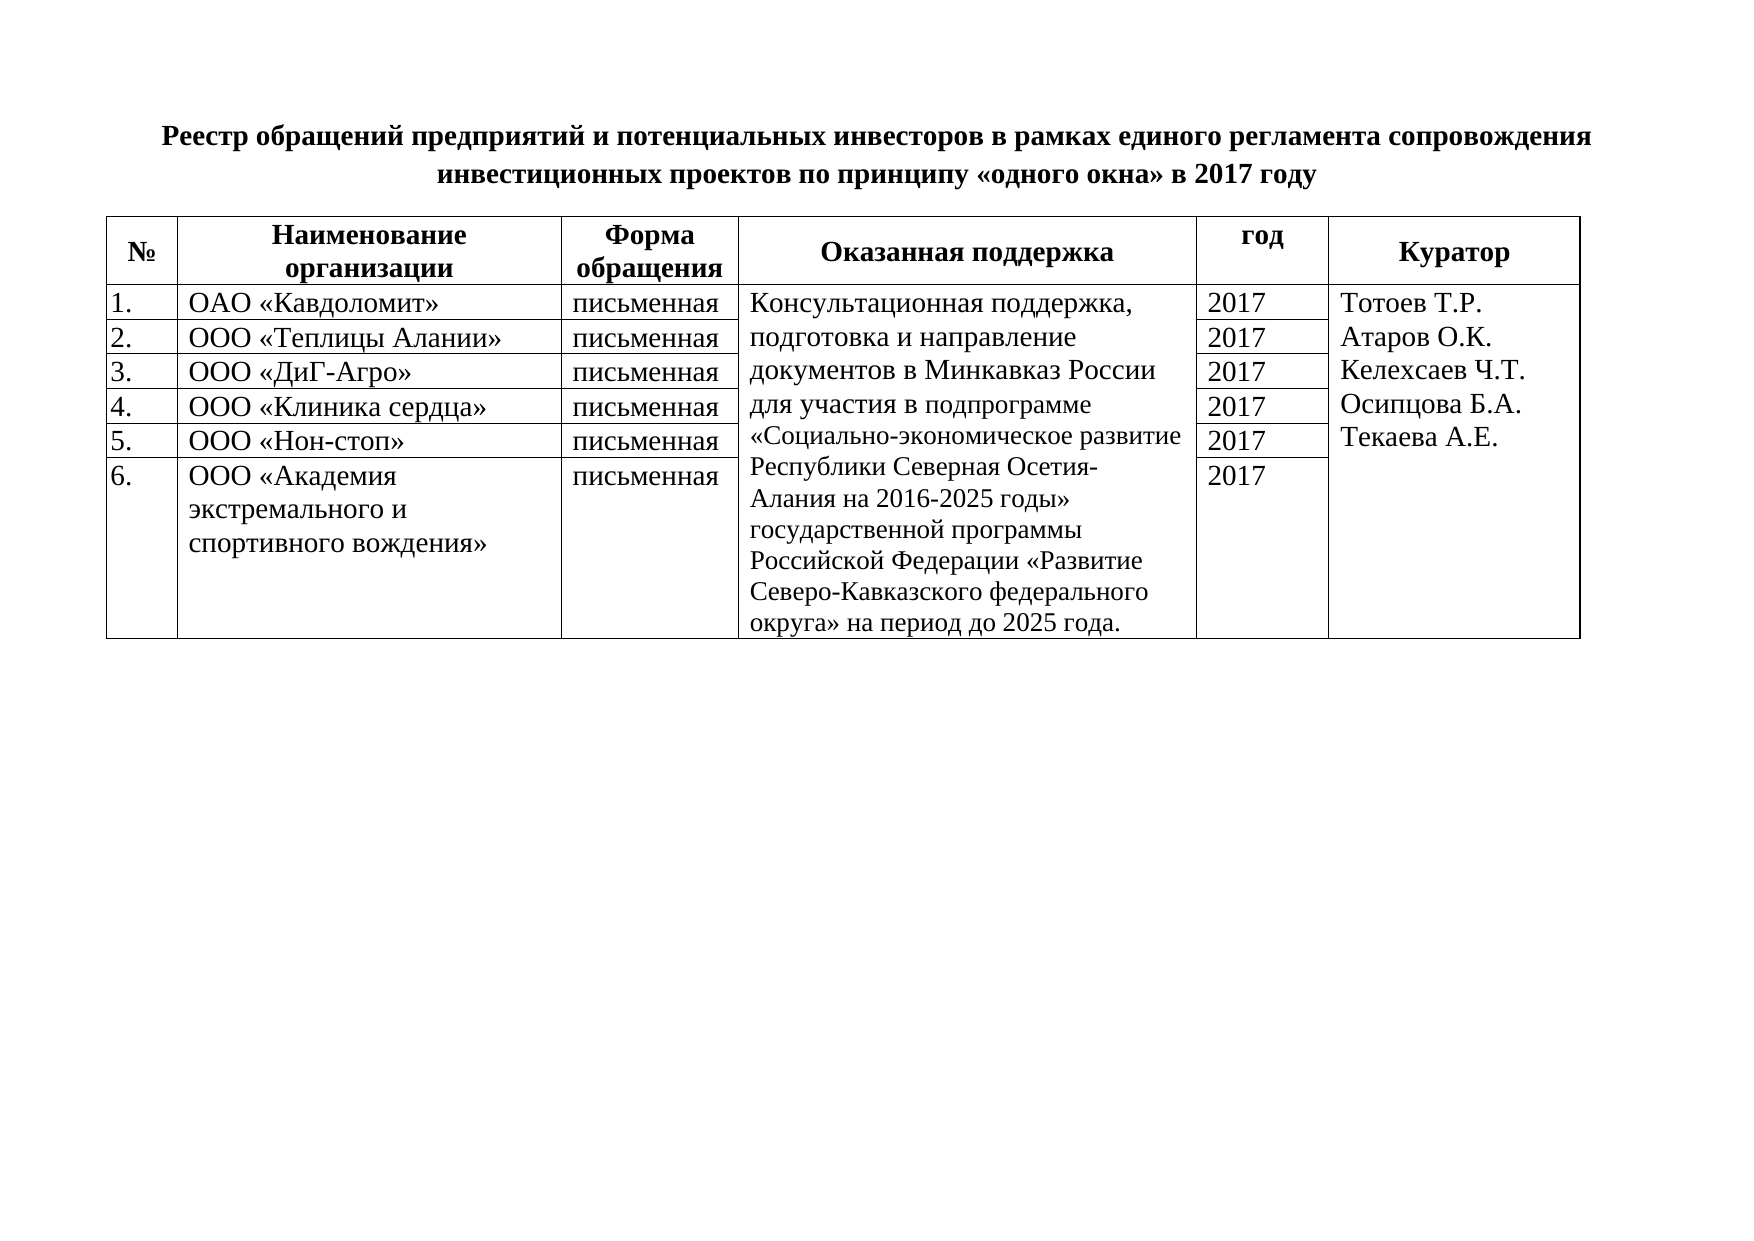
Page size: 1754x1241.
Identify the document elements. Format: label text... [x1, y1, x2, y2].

table_cell письменная [562, 424, 738, 457]
table_cell 2017 [1197, 389, 1328, 422]
table_cell письменная [562, 320, 738, 353]
table_cell письменная [562, 389, 738, 422]
table_cell [107, 354, 177, 388]
table_cell ООО «Клиника сердца» [178, 389, 561, 422]
table_cell 2017 [1197, 458, 1328, 637]
table_cell письменная [562, 458, 738, 637]
table_header год [1197, 217, 1328, 284]
table_cell [107, 458, 177, 637]
table_cell 2017 [1197, 354, 1328, 388]
table_cell [107, 389, 177, 422]
table_cell ООО «Теплицы Алании» [178, 320, 561, 353]
table_cell [107, 320, 177, 353]
table_cell письменная [562, 285, 738, 319]
table_header Куратор [1329, 217, 1579, 284]
table_cell 2017 [1197, 424, 1328, 457]
table_cell ОАО «Кавдоломит» [178, 285, 561, 319]
table_header Оказанная поддержка [739, 217, 1196, 284]
table_cell ООО «Академия экстремального и спортивного вождения» [178, 458, 561, 637]
table_cell [107, 285, 177, 319]
table_cell Консультационная поддержка, подготовка и направление документов в Минкавказ России для участия в подпрограмме «Социально-экономическое развитие Республики Северная Осетия-Алания на 2016-2025 годы» государственной программы Российской Федерации «Развитие Северо-Кавказского федерального округа» на период до 2025 года. [739, 285, 1196, 637]
table_cell Тотоев Т.Р. Атаров О.К. Келехсаев Ч.Т. Осипцова Б.А. Текаева А.Е. [1329, 285, 1579, 637]
table_cell ООО «ДиГ-Агро» [178, 354, 561, 388]
table_cell 2017 [1197, 320, 1328, 353]
table_cell [107, 424, 177, 457]
table_cell ООО «Нон-стоп» [178, 424, 561, 457]
table_header Форма обращения [562, 217, 738, 284]
table_header № [107, 217, 177, 284]
text Реестр обращений предприятий и потенциальных инвесторов в рамках единого регламента сопровождения инвестиционных проектов по принципу «одного окна» в 2017 году [118, 118, 1636, 190]
table_header Наименование организации [178, 217, 561, 284]
table_cell 2017 [1197, 285, 1328, 319]
table_cell письменная [562, 354, 738, 388]
